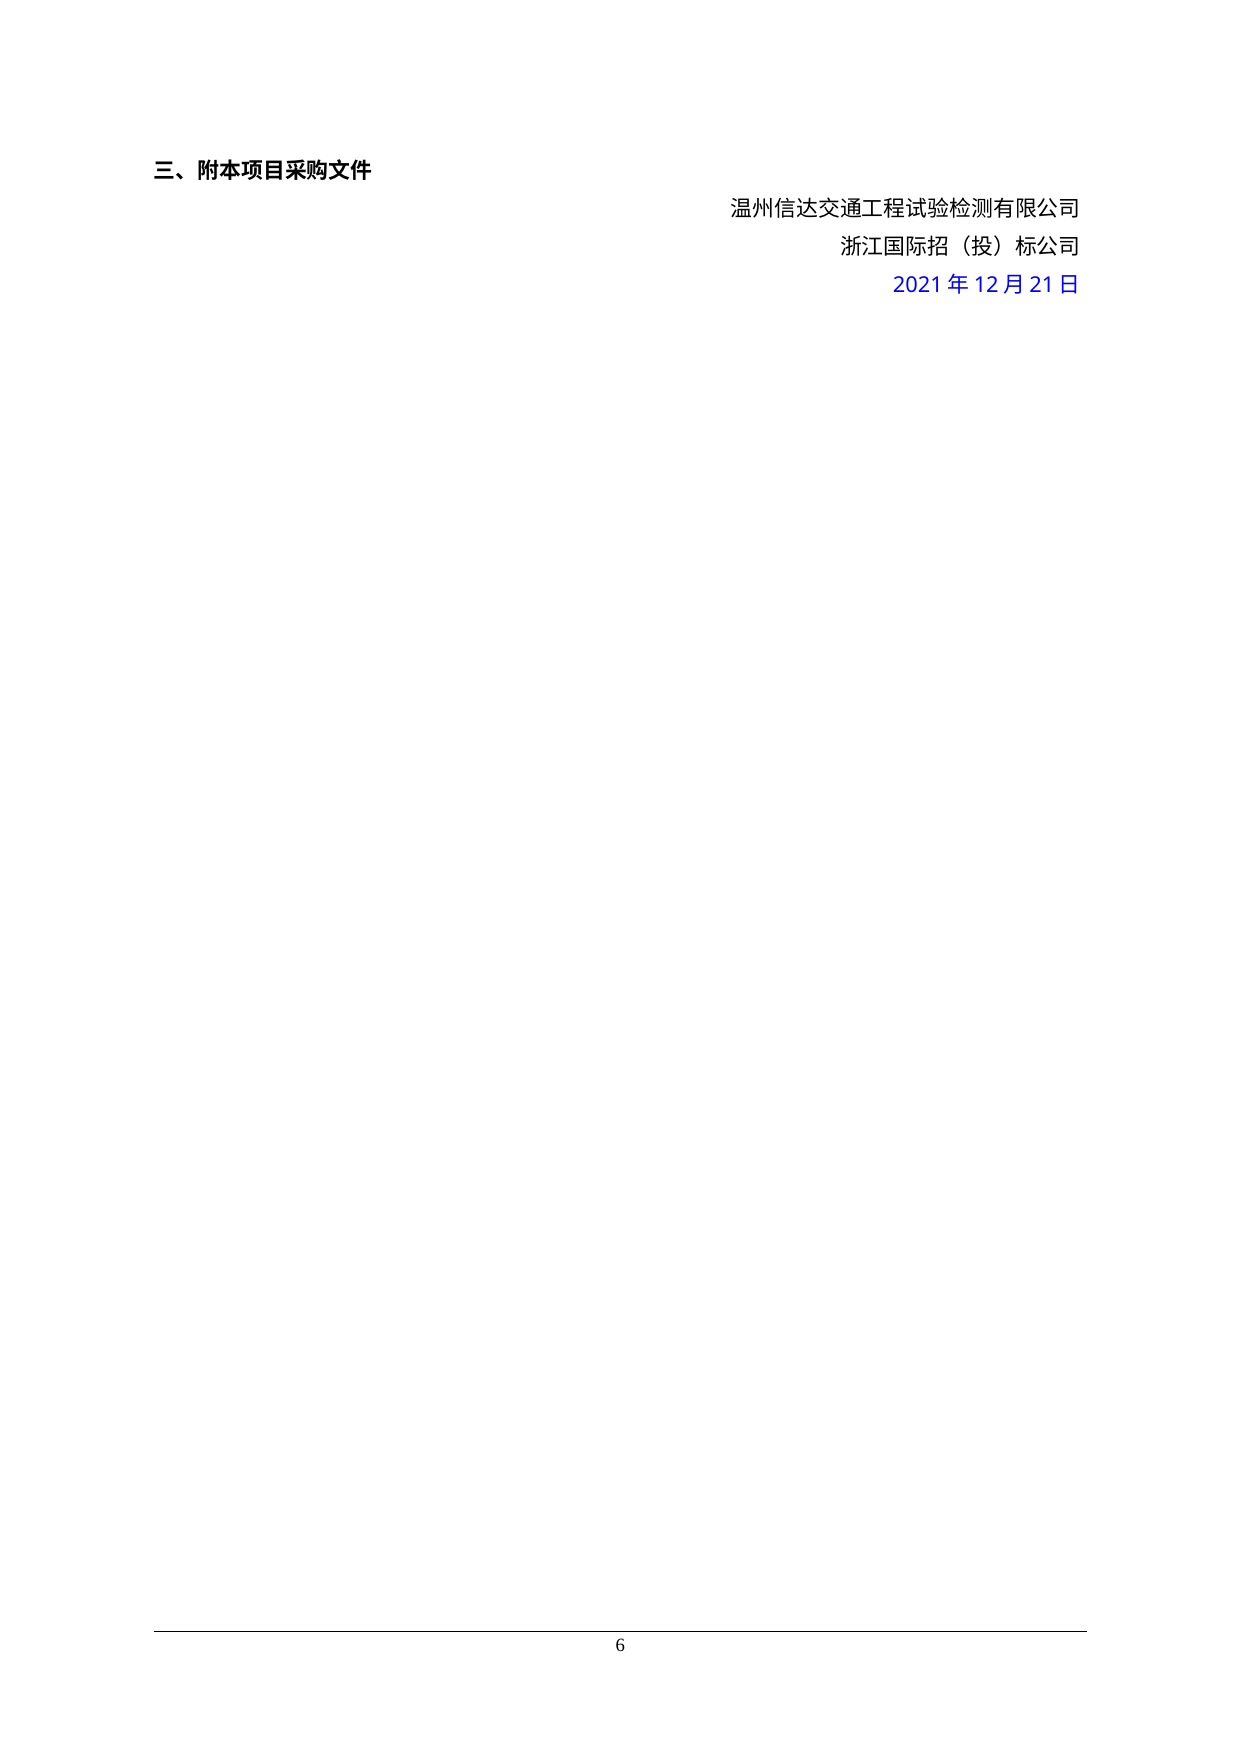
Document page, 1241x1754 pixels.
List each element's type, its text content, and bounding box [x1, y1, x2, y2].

text 温州信达交通工程试验检测有限公司 [160, 191, 1080, 223]
text 三、附本项目采购文件 [153, 153, 1080, 185]
text 浙江国际招（投）标公司 [160, 229, 1080, 261]
text 2021年12月21日 [160, 267, 1080, 299]
